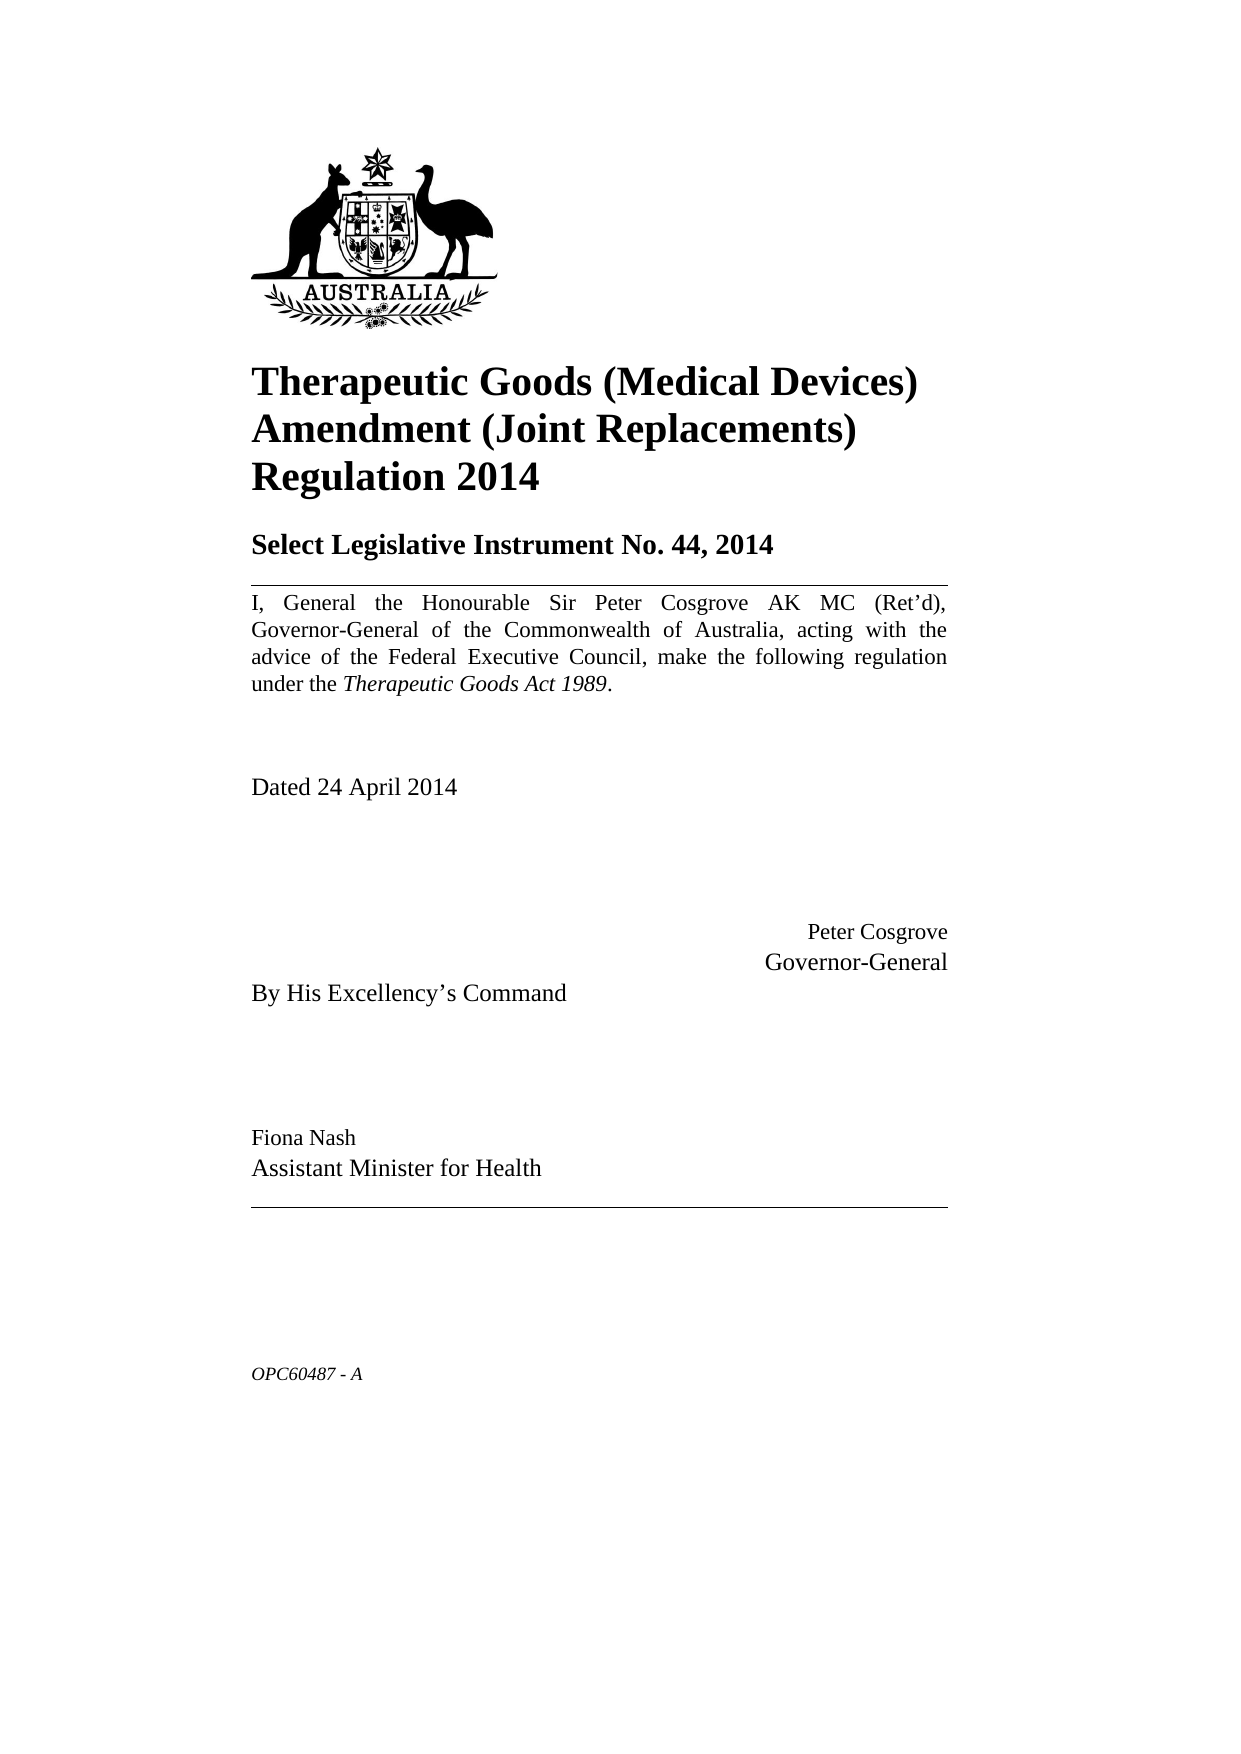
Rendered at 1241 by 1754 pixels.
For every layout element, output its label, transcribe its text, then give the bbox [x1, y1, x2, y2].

text Peter Cosgrove [292, 913, 948, 944]
text Therapeutic Goods (Medical Devices) Amendment (Joint Replacements) Regulation 2014 [251, 356, 989, 500]
text Assistant Minister for Health [251, 1151, 948, 1207]
text Select Legislative Instrument No. 44, 2014 [251, 527, 989, 560]
picture [251, 147, 498, 329]
text Governor-General [292, 944, 948, 976]
text Dated 24 April 2014 [251, 772, 948, 801]
text I, General the Honourable Sir Peter Cosgrove AK MC (Ret’d), Governor-General of the Commonwealth of Australia, acting with the advice of the Federal Executive Council, make the following regulation under the Therapeutic Goods Act 1989. [251, 586, 948, 697]
text By His Excellency’s Command [251, 976, 948, 1007]
text Fiona Nash [251, 1119, 948, 1151]
